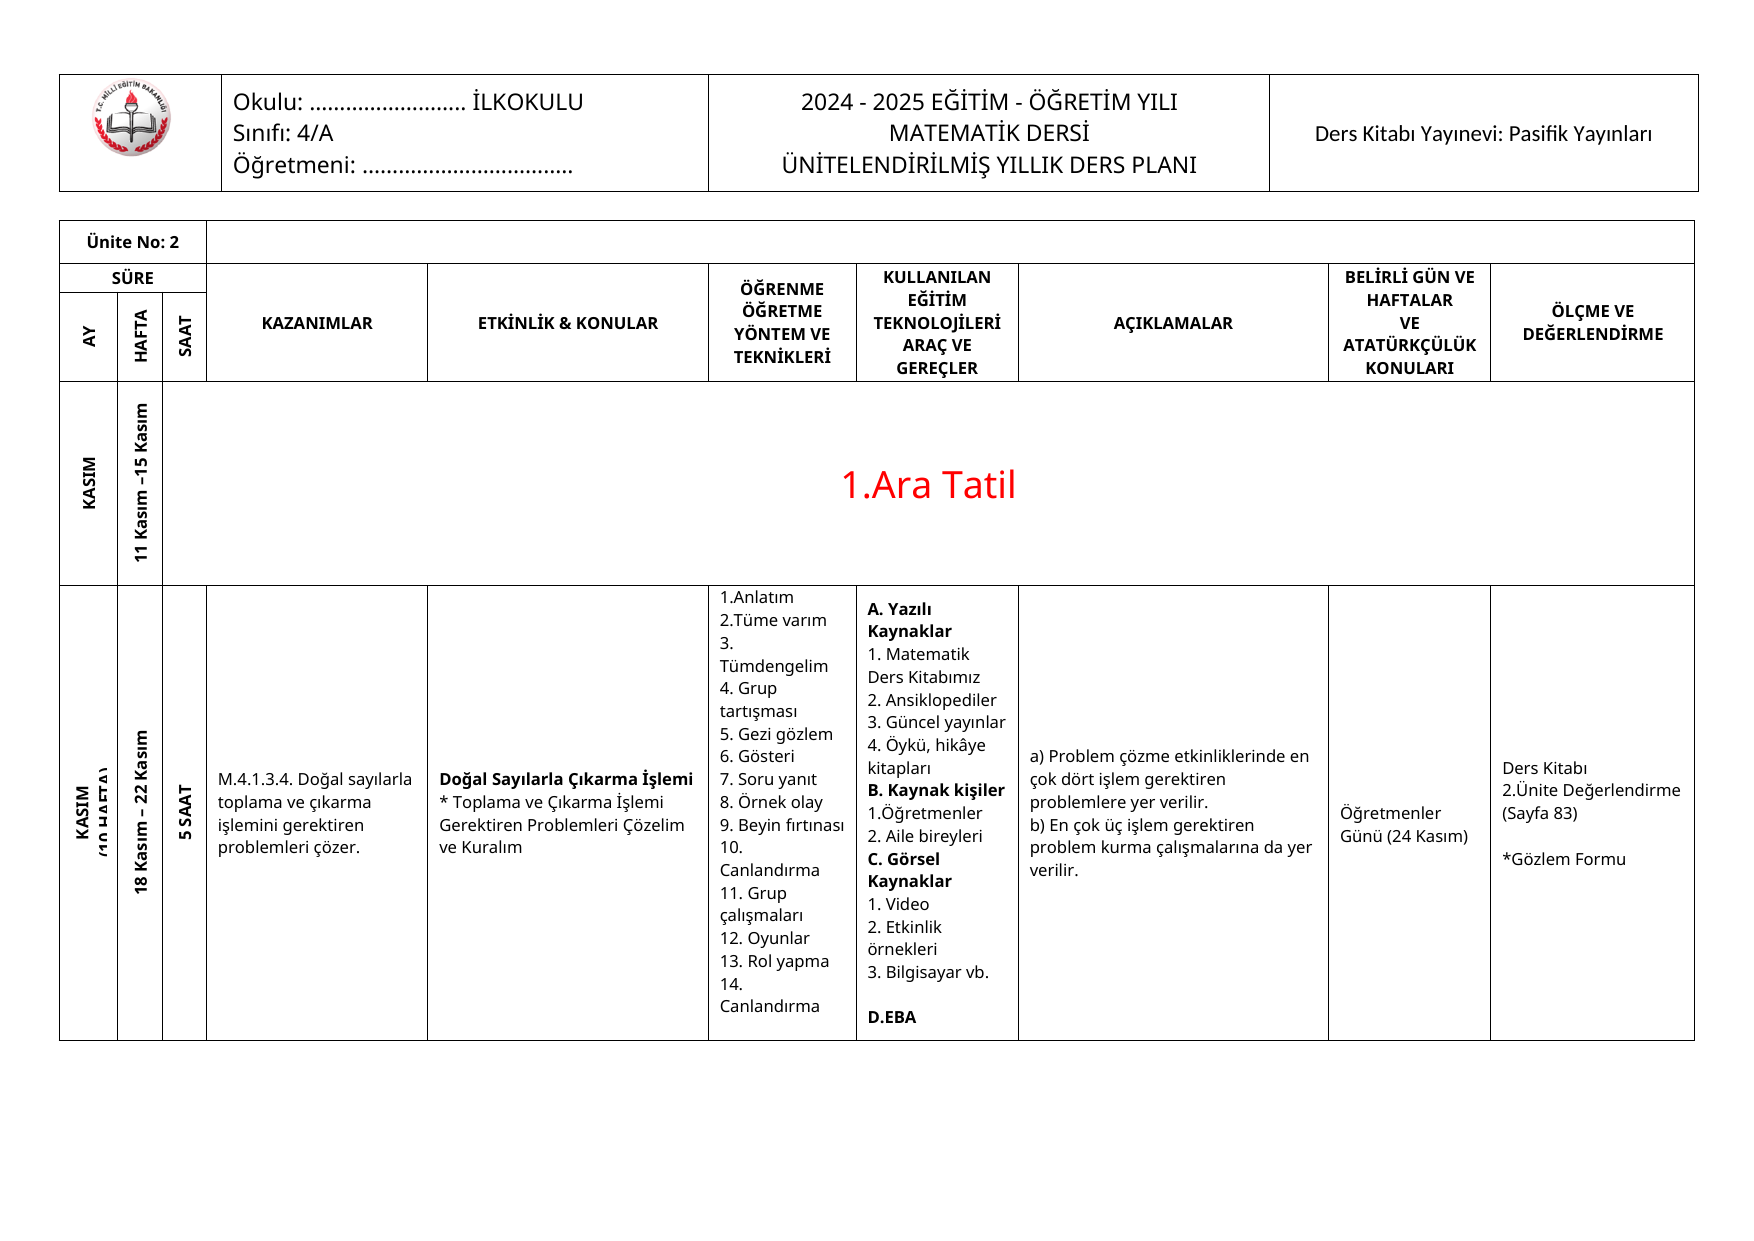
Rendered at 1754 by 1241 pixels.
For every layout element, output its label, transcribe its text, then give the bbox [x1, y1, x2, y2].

table_header [207, 221, 1694, 263]
table_cell a) Problem çözme etkinliklerinde en çok dört işlem gerektiren problemlere yer verilir. b) En çok üç işlem gerektiren problem kurma çalışmalarına da yer verilir. [1019, 586, 1328, 1040]
table_cell Doğal Sayılarla Çıkarma İşlemi * Toplama ve Çıkarma İşlemi Gerektiren Problemleri Çözelim ve Kuralım [428, 586, 708, 1040]
picture [86, 75, 176, 163]
table_cell A. Yazılı Kaynaklar 1. Matematik Ders Kitabımız 2. Ansiklopediler 3. Güncel yayınlar 4. Öykü, hikâye kitapları B. Kaynak kişiler 1.Öğretmenler 2. Aile bireyleri C. Görsel Kaynaklar 1. Video 2. Etkinlik örnekleri 3. Bilgisayar vb. D.EBA [857, 586, 1018, 1040]
table_cell KASIM [60, 382, 117, 585]
table_cell ÖLÇME VE DEĞERLENDİRME [1491, 264, 1694, 381]
table_cell AY [60, 293, 117, 381]
table_cell SÜRE [60, 264, 206, 292]
table_cell 1.Ara Tatil [163, 382, 1694, 585]
table_header Ünite No: 2 [60, 221, 206, 263]
table_cell M.4.1.3.4. Doğal sayılarla toplama ve çıkarma işlemini gerektiren problemleri çözer. [207, 586, 427, 1040]
table_cell BELİRLİ GÜN VE HAFTALAR VE ATATÜRKÇÜLÜK KONULARI [1329, 264, 1490, 381]
table_cell KAZANIMLAR [207, 264, 427, 381]
table_cell ETKİNLİK & KONULAR [428, 264, 708, 381]
table_cell KULLANILAN EĞİTİM TEKNOLOJİLERİ ARAÇ VE GEREÇLER [857, 264, 1018, 381]
table_cell SAAT [163, 293, 206, 381]
table_cell HAFTA [118, 293, 162, 381]
table_cell KASIM (10.HAFTA) [60, 586, 117, 1040]
table_cell 18 Kasım – 22 Kasım [118, 586, 162, 1040]
table_cell 11 Kasım –15 Kasım [118, 382, 162, 585]
table_cell Ders Kitabı 2.Ünite Değerlendirme (Sayfa 83) *Gözlem Formu [1491, 586, 1694, 1040]
table_cell Öğretmenler Günü (24 Kasım) [1329, 586, 1490, 1040]
table_cell 1.Anlatım 2.Tüme varım 3. Tümdengelim 4. Grup tartışması 5. Gezi gözlem 6. Gösteri 7. Soru yanıt 8. Örnek olay 9. Beyin fırtınası 10. Canlandırma 11. Grup çalışmaları 12. Oyunlar 13. Rol yapma 14. Canlandırma [709, 586, 856, 1040]
table_cell AÇIKLAMALAR [1019, 264, 1328, 381]
table_cell 5 SAAT [163, 586, 206, 1040]
table_cell ÖĞRENME ÖĞRETME YÖNTEM VE TEKNİKLERİ [709, 264, 856, 381]
